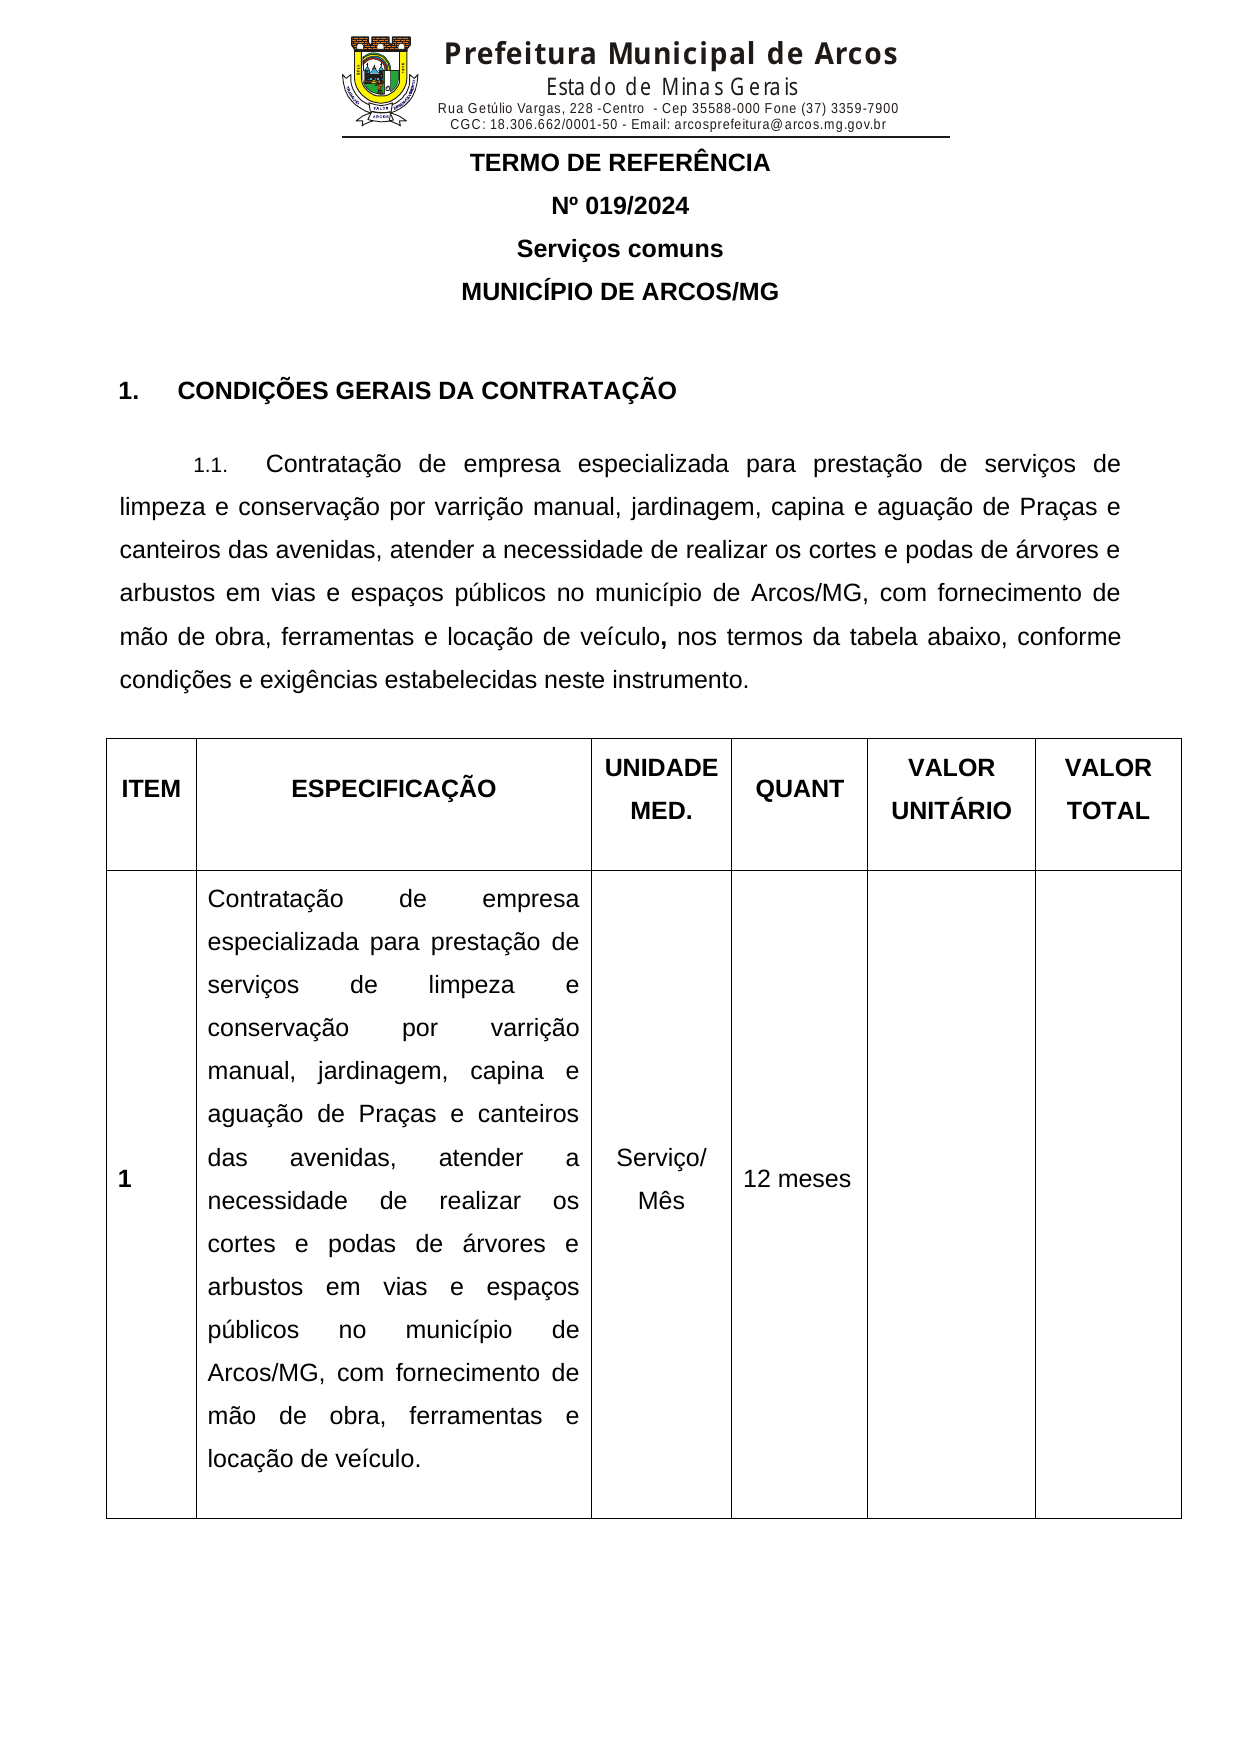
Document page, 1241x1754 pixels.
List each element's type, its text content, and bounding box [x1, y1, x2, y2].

table_cell Serviço/ Mês [592, 871, 731, 1517]
text MUNICÍPIO DE ARCOS/MG [118, 277, 1122, 306]
text TERMO DE REFERÊNCIA [118, 148, 1122, 176]
table_header ESPECIFICAÇÃO [197, 739, 591, 870]
table_header UNIDADE MED. [592, 739, 731, 870]
text Nº 019/2024 [118, 191, 1122, 219]
text Contratação de empresa especializada para prestação de serviços de limpeza e conservação por varrição manual, jardinagem, capina e aguação de Praças e canteiros das avenidas, atender a necessidade de realizar os cortes e podas de árvores e arbustos em vias e espaços públicos no município de Arcos/MG, com fornecimento de mão de obra, ferramentas e locação de veículo, nos termos da tabela abaixo, conforme condições e exigências estabelecidas neste instrumento. [119, 449, 1122, 693]
table_header ITEM [107, 739, 196, 870]
table_cell 1 [107, 871, 196, 1517]
table_cell 12 meses [732, 871, 867, 1517]
text Serviços comuns [118, 234, 1122, 263]
table_cell [1036, 871, 1181, 1517]
list CONDIÇÕES GERAIS DA CONTRATAÇÃO [118, 376, 1122, 404]
table_cell [868, 871, 1035, 1517]
table_header VALOR UNITÁRIO [868, 739, 1035, 870]
table_header QUANT [732, 739, 867, 870]
table_header VALOR TOTAL [1036, 739, 1181, 870]
table_cell Contratação de empresa especializada para prestação de serviços de limpeza e conservação por varrição manual, jardinagem, capina e aguação de Praças e canteiros das avenidas, atender a necessidade de realizar os cortes e podas de árvores e arbustos em vias e espaços públicos no município de Arcos/MG, com fornecimento de mão de obra, ferramentas e locação de veículo. [197, 871, 591, 1517]
